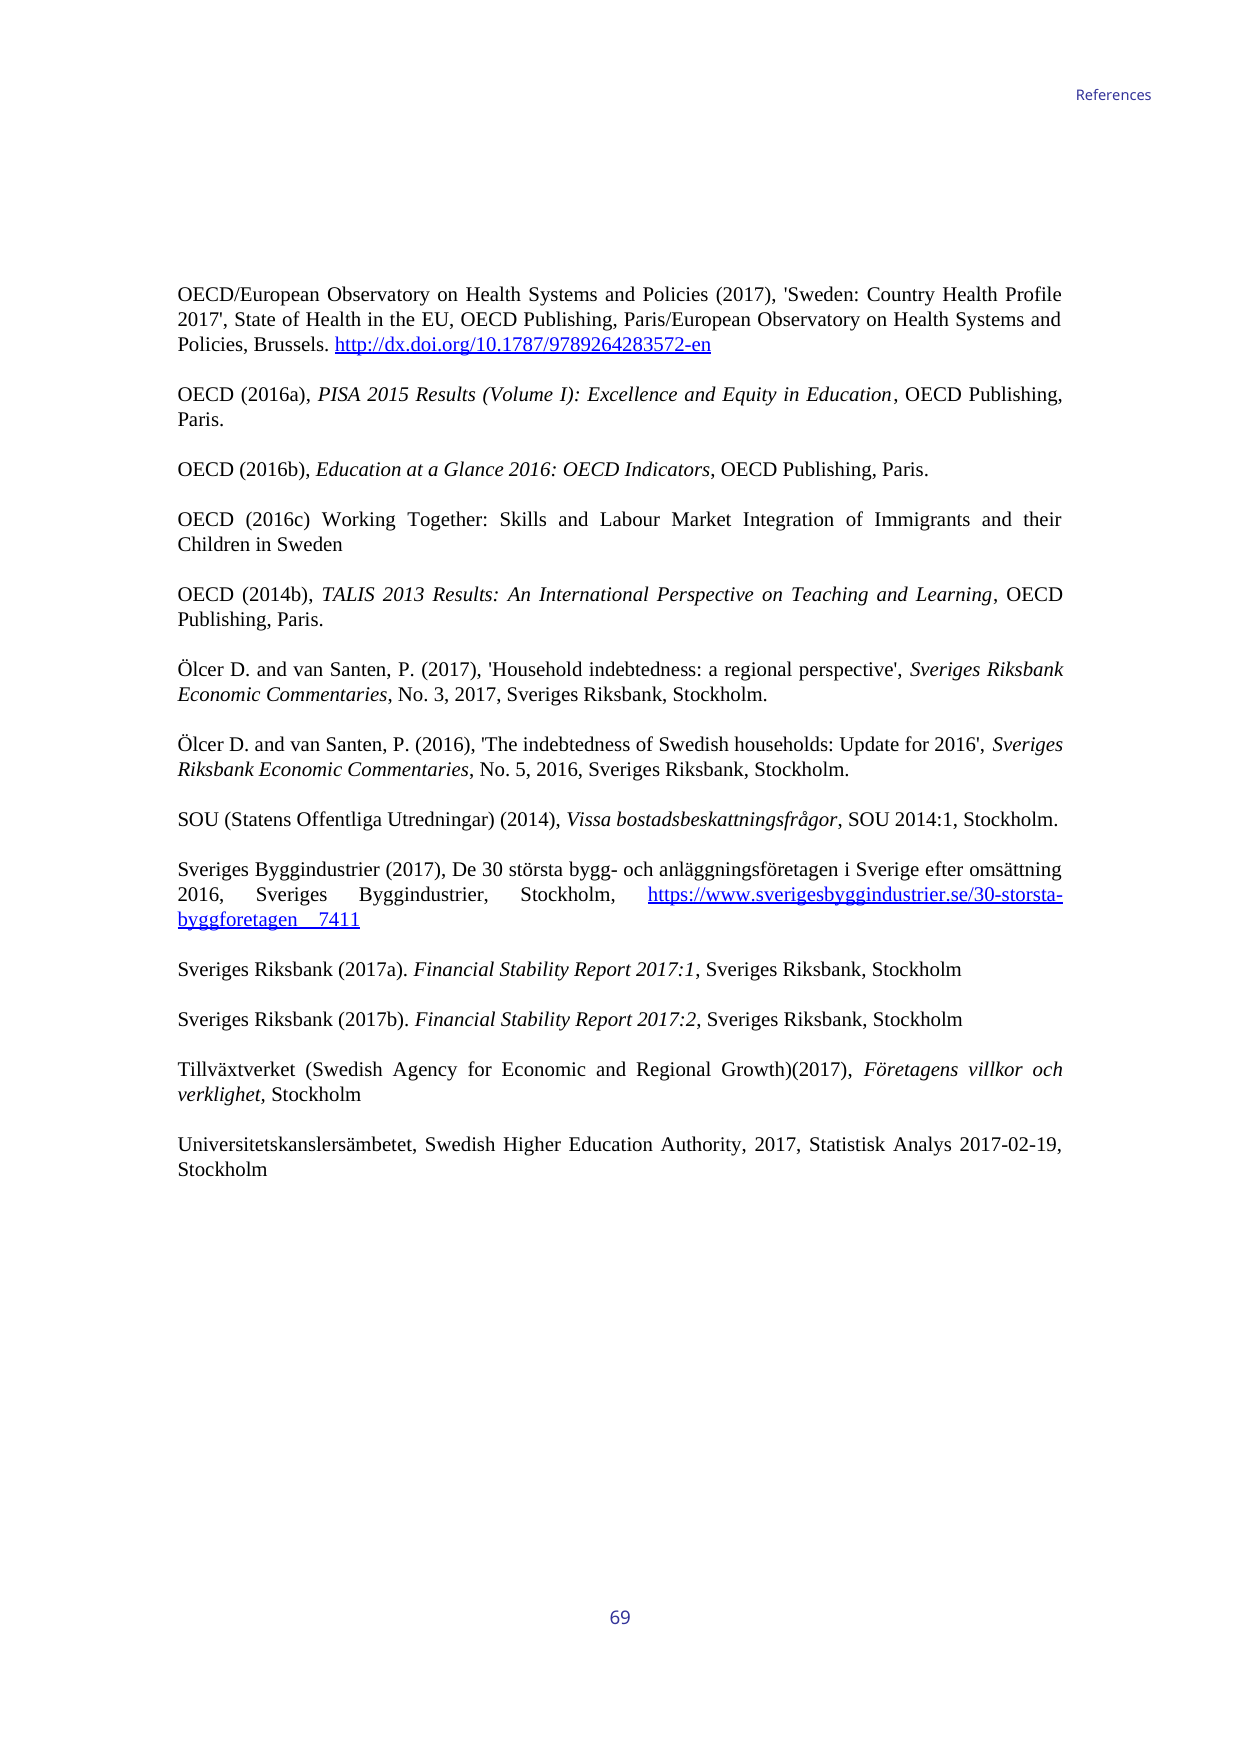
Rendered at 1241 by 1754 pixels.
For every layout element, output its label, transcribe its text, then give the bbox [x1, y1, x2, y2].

text Sveriges Riksbank (2017a). Financial Stability Report 2017:1, Sveriges Riksbank, Stockholm [177, 956, 1063, 981]
text OECD (2016c) Working Together: Skills and Labour Market Integration of Immigrants and their Children in Sweden [177, 506, 1063, 556]
text Ölcer D. and van Santen, P. (2017), 'Household indebtedness: a regional perspective', Sveriges Riksbank Economic Commentaries, No. 3, 2017, Sveriges Riksbank, Stockholm. [177, 656, 1063, 706]
text OECD (2016b), Education at a Glance 2016: OECD Indicators, OECD Publishing, Paris. [177, 456, 1063, 481]
text Universitetskanslersämbetet, Swedish Higher Education Authority, 2017, Statistisk Analys 2017-02-19, Stockholm [177, 1131, 1063, 1181]
text SOU (Statens Offentliga Utredningar) (2014), Vissa bostadsbeskattningsfrågor, SOU 2014:1, Stockholm. [177, 806, 1063, 831]
text Tillväxtverket (Swedish Agency for Economic and Regional Growth)(2017), Företagens villkor och verklighet, Stockholm [177, 1056, 1063, 1106]
text Sveriges Riksbank (2017b). Financial Stability Report 2017:2, Sveriges Riksbank, Stockholm [177, 1006, 1063, 1031]
text OECD (2014b), TALIS 2013 Results: An International Perspective on Teaching and Learning, OECD Publishing, Paris. [177, 581, 1063, 631]
text OECD/European Observatory on Health Systems and Policies (2017), 'Sweden: Country Health Profile 2017', State of Health in the EU, OECD Publishing, Paris/European Observatory on Health Systems and Policies, Brussels. http://dx.doi.org/10.1787/9789264283572-en [177, 281, 1063, 356]
text OECD (2016a), PISA 2015 Results (Volume I): Excellence and Equity in Education, OECD Publishing, Paris. [177, 381, 1063, 431]
text Ölcer D. and van Santen, P. (2016), 'The indebtedness of Swedish households: Update for 2016', Sveriges Riksbank Economic Commentaries, No. 5, 2016, Sveriges Riksbank, Stockholm. [177, 731, 1063, 781]
text Sveriges Byggindustrier (2017), De 30 största bygg- och anläggningsföretagen i Sverige efter omsättning 2016, Sveriges Byggindustrier, Stockholm, https://www.sverigesbyggindustrier.se/30-storsta-byggforetagen__7411 [177, 856, 1063, 931]
